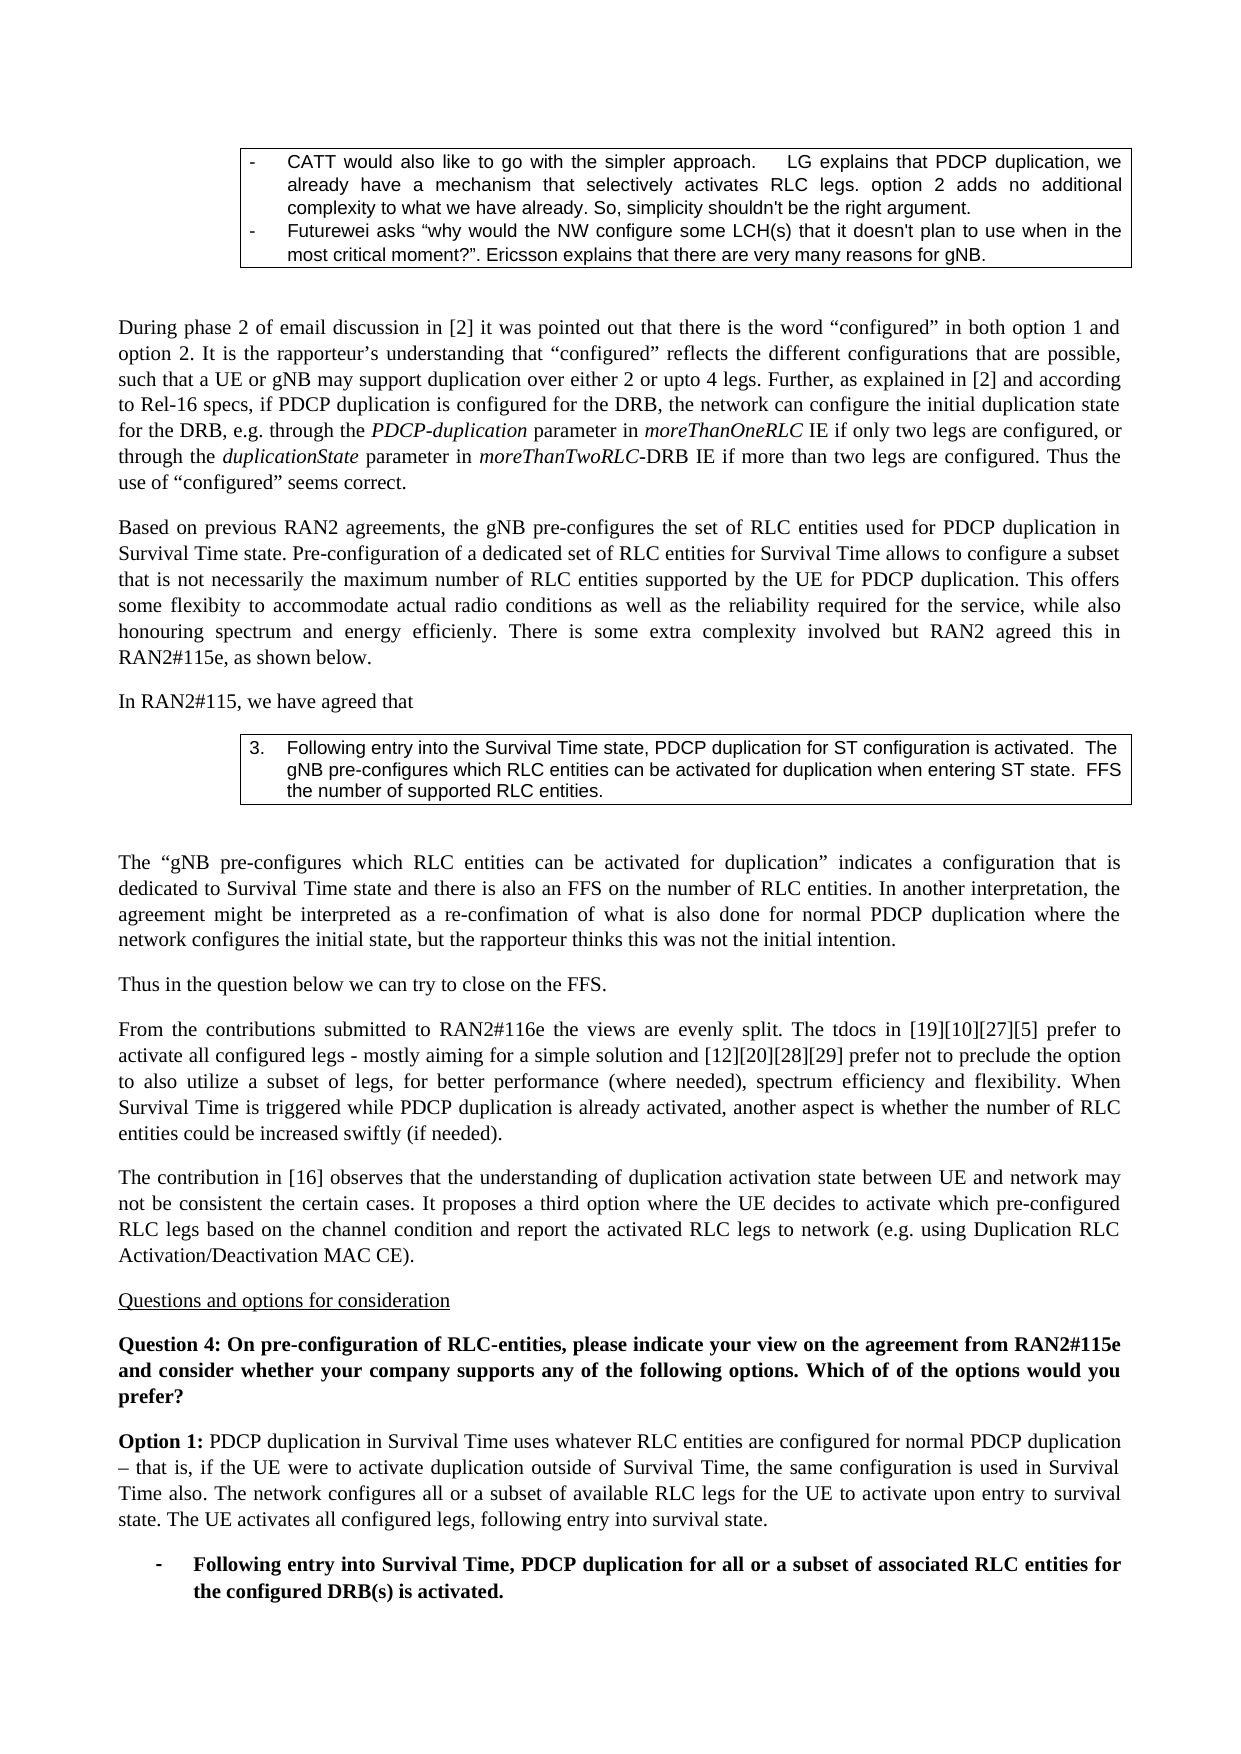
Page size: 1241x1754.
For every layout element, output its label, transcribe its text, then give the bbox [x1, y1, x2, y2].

list Following entry into Survival Time, PDCP duplication for all or a subset of associated RLC entities for the configured DRB(s) is activated. [156, 1551, 1122, 1603]
text The “gNB pre-configures which RLC entities can be activated for duplication” indicates a configuration that is dedicated to Survival Time state and there is also an FFS on the number of RLC entities. In another interpretation, the agreement might be interpreted as a re-confimation of what is also done for normal PDCP duplication where the network configures the initial state, but the rapporteur thinks this was not the initial intention. [118, 849, 1122, 951]
text Questions and options for consideration [118, 1288, 1122, 1312]
text In RAN2#115, we have agreed that [118, 689, 1122, 713]
text Option 1: PDCP duplication in Survival Time uses whatever RLC entities are configured for normal PDCP duplication – that is, if the UE were to activate duplication outside of Survival Time, the same configuration is used in Survival Time also. The network configures all or a subset of available RLC legs for the UE to activate upon entry to survival state. The UE activates all configured legs, following entry into survival state. [118, 1429, 1122, 1531]
list Following entry into the Survival Time state, PDCP duplication for ST configuration is activated. The gNB pre-configures which RLC entities can be activated for duplication when entering ST state. FFS the number of supported RLC entities. [241, 735, 1131, 804]
text - Futurewei asks “why would the NW configure some LCH(s) that it doesn't plan to use when in the most critical moment?”. Ericsson explains that there are very many reasons for gNB. [241, 217, 1131, 267]
text Question 4: On pre-configuration of RLC-entities, please indicate your view on the agreement from RAN2#115e and consider whether your company supports any of the following options. Which of of the options would you prefer? [118, 1332, 1122, 1408]
text The contribution in [16] observes that the understanding of duplication activation state between UE and network may not be consistent the certain cases. It proposes a third option where the UE decides to activate which pre-configured RLC legs based on the channel condition and report the activated RLC legs to network (e.g. using Duplication RLC Activation/Deactivation MAC CE). [118, 1165, 1122, 1267]
text From the contributions submitted to RAN2#116e the views are evenly split. The tdocs in [19][10][27][5] prefer to activate all configured legs - mostly aiming for a simple solution and [12][20][28][29] prefer not to preclude the option to also utilize a subset of legs, for better performance (where needed), spectrum efficiency and flexibility. When Survival Time is triggered while PDCP duplication is already activated, another aspect is whether the number of RLC entities could be increased swiftly (if needed). [118, 1017, 1122, 1144]
text Based on previous RAN2 agreements, the gNB pre-configures the set of RLC entities used for PDCP duplication in Survival Time state. Pre-configuration of a dedicated set of RLC entities for Survival Time allows to configure a subset that is not necessarily the maximum number of RLC entities supported by the UE for PDCP duplication. This offers some flexibity to accommodate actual radio conditions as well as the reliability required for the service, while also honouring spectrum and energy efficienly. There is some extra complexity involved but RAN2 agreed this in RAN2#115e, as shown below. [118, 515, 1122, 669]
text - CATT would also like to go with the simpler approach. LG explains that PDCP duplication, we already have a mechanism that selectively activates RLC legs. option 2 adds no additional complexity to what we have already. So, simplicity shouldn't be the right argument. [241, 149, 1131, 217]
text During phase 2 of email discussion in [2] it was pointed out that there is the word “configured” in both option 1 and option 2. It is the rapporteur’s understanding that “configured” reflects the different configurations that are possible, such that a UE or gNB may support duplication over either 2 or upto 4 legs. Further, as explained in [2] and according to Rel-16 specs, if PDCP duplication is configured for the DRB, the network can configure the initial duplication state for the DRB, e.g. through the PDCP-duplication parameter in moreThanOneRLC IE if only two legs are configured, or through the duplicationState parameter in moreThanTwoRLC-DRB IE if more than two legs are configured. Thus the use of “configured” seems correct. [118, 314, 1122, 494]
text Thus in the question below we can try to close on the FFS. [118, 972, 1122, 996]
